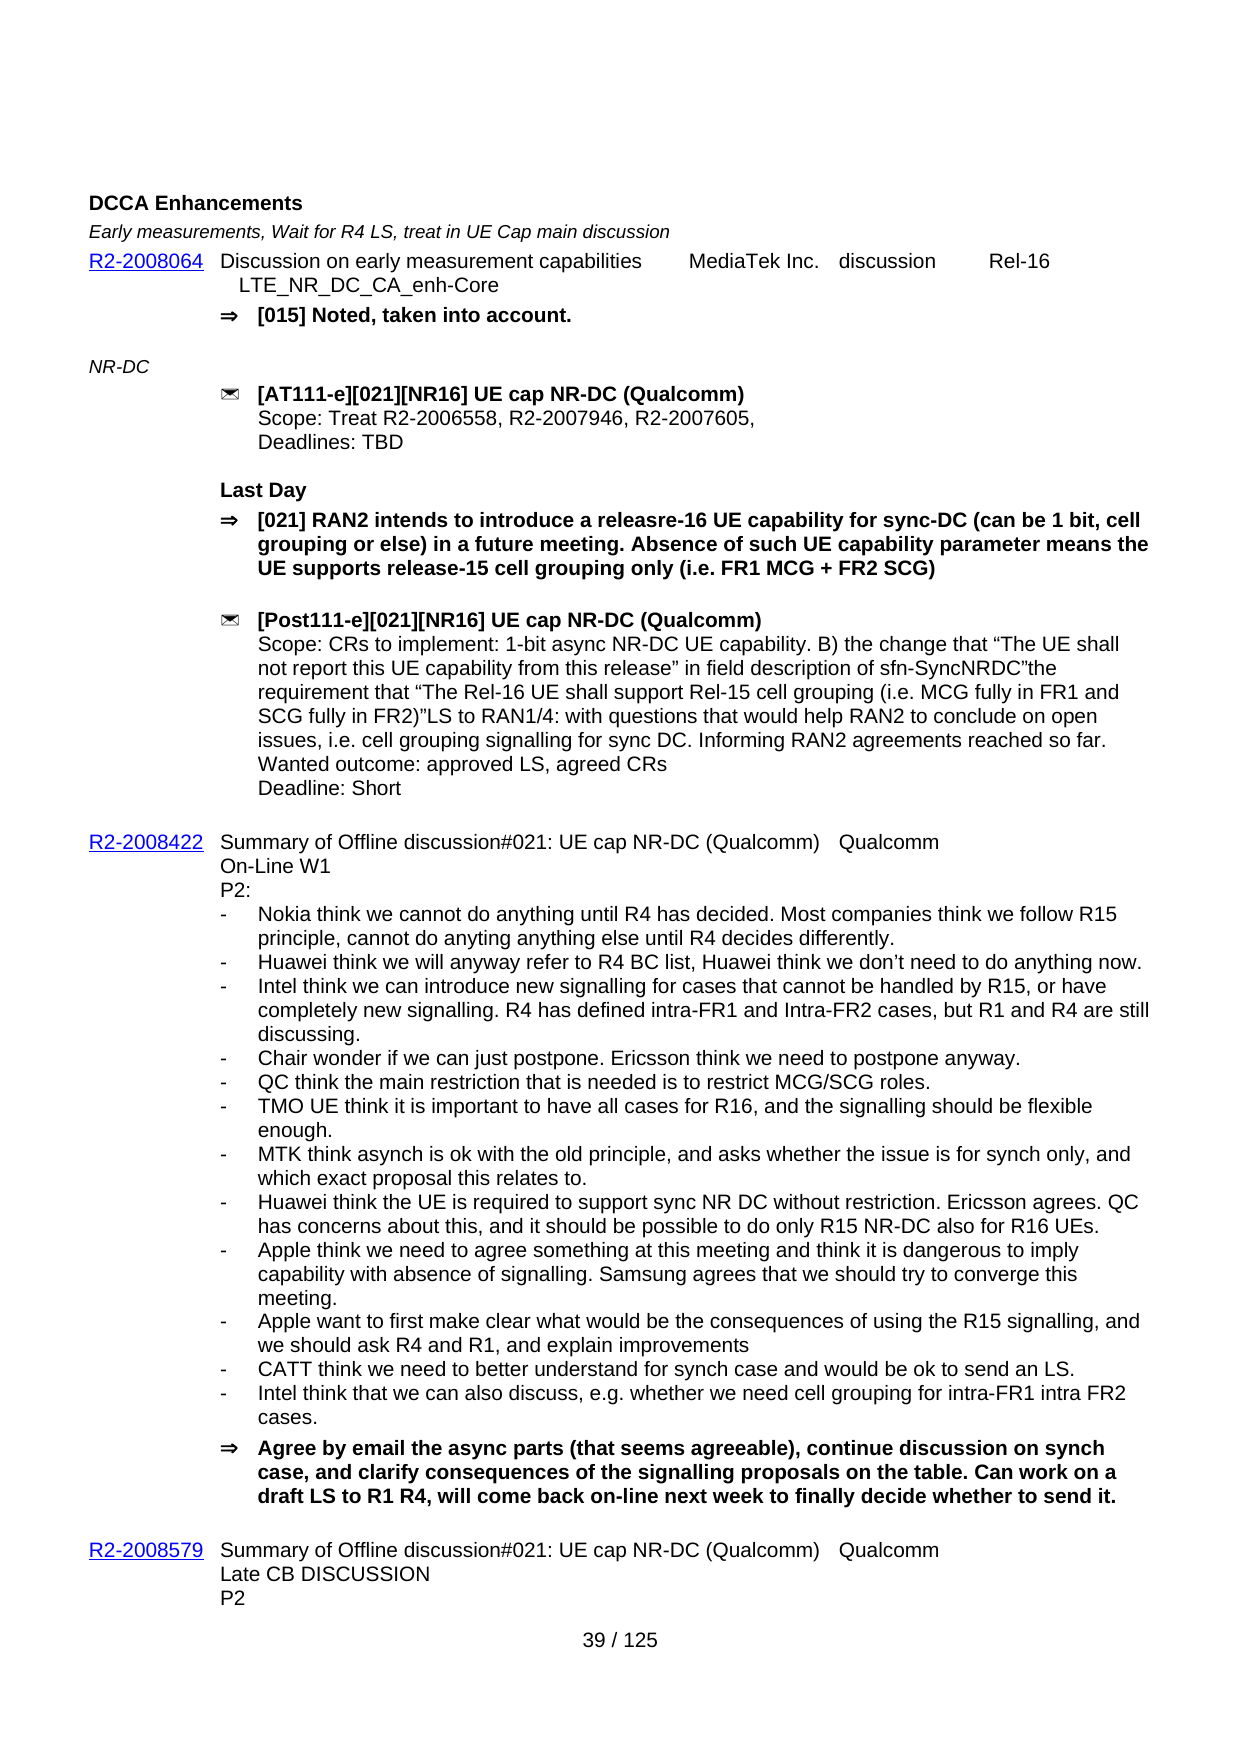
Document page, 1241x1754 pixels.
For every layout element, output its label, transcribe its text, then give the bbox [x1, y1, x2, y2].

text NR-DC [89, 356, 1152, 377]
text DCCA Enhancements [89, 191, 1152, 215]
text Agree by email the async parts (that seems agreeable), continue discussion on synch case, and clarify consequences of the signalling proposals on the table. Can work on a draft LS to R1 R4, will come back on-line next week to finally decide whether to send it. [220, 1435, 1152, 1508]
text Scope: Treat R2-2006558, R2-2007946, R2-2007605, [220, 406, 1152, 429]
text - QC think the main restriction that is needed is to restrict MCG/SCG roles. [220, 1070, 1152, 1094]
title R2-2008579 Summary of Offline discussion#021: UE cap NR-DC (Qualcomm) Qualcomm [89, 1538, 1152, 1562]
text - MTK think asynch is ok with the old principle, and asks whether the issue is for synch only, and which exact proposal this relates to. [220, 1142, 1152, 1189]
text Scope: CRs to implement: 1-bit async NR-DC UE capability. B) the change that “The UE shall not report this UE capability from this release” in field description of sfn-SyncNRDC”the requirement that “The Rel-16 UE shall support Rel-15 cell grouping (i.e. MCG fully in FR1 and SCG fully in FR2)”LS to RAN1/4: with questions that would help RAN2 to conclude on open issues, i.e. cell grouping signalling for sync DC. Informing RAN2 agreements reached so far. [220, 632, 1152, 752]
text Wanted outcome: approved LS, agreed CRs [220, 752, 1152, 776]
text - Nokia think we cannot do anything until R4 has decided. Most companies think we follow R15 principle, cannot do anyting anything else until R4 decides differently. [220, 902, 1152, 950]
text - Apple think we need to agree something at this meeting and think it is dangerous to imply capability with absence of signalling. Samsung agrees that we should try to converge this meeting. [220, 1237, 1152, 1309]
text [Post111-e][021][NR16] UE cap NR-DC (Qualcomm) [220, 608, 1152, 632]
text Deadline: Short [220, 776, 1152, 800]
text - TMO UE think it is important to have all cases for R16, and the signalling should be flexible enough. [220, 1094, 1152, 1142]
text - Chair wonder if we can just postpone. Ericsson think we need to postpone anyway. [220, 1046, 1152, 1070]
text [015] Noted, taken into account. [220, 303, 1152, 328]
text Early measurements, Wait for R4 LS, treat in UE Cap main discussion [89, 221, 1152, 243]
text - Apple want to first make clear what would be the consequences of using the R15 signalling, and we should ask R4 and R1, and explain improvements [220, 1309, 1152, 1357]
text - Intel think that we can also discuss, e.g. whether we need cell grouping for intra-FR1 intra FR2 cases. [220, 1381, 1152, 1429]
title R2-2008064 Discussion on early measurement capabilities MediaTek Inc. discussion Rel-16 LTE_NR_DC_CA_enh-Core [89, 249, 1152, 297]
text - Intel think we can introduce new signalling for cases that cannot be handled by R15, or have completely new signalling. R4 has defined intra-FR1 and Intra-FR2 cases, but R1 and R4 are still discussing. [220, 974, 1152, 1046]
title R2-2008422 Summary of Offline discussion#021: UE cap NR-DC (Qualcomm) Qualcomm [89, 830, 1152, 854]
text Last Day [220, 477, 1152, 501]
text On-Line W1 [220, 854, 1152, 878]
text Deadlines: TBD [220, 429, 1152, 453]
text [AT111-e][021][NR16] UE cap NR-DC (Qualcomm) [220, 382, 1152, 406]
text P2: [220, 878, 1152, 902]
text - Huawei think the UE is required to support sync NR DC without restriction. Ericsson agrees. QC has concerns about this, and it should be possible to do only R15 NR-DC also for R16 UEs. [220, 1189, 1152, 1237]
text [021] RAN2 intends to introduce a releasre-16 UE capability for sync-DC (can be 1 bit, cell grouping or else) in a future meeting. Absence of such UE capability parameter means the UE supports release-15 cell grouping only (i.e. FR1 MCG + FR2 SCG) [220, 508, 1152, 580]
text - CATT think we need to better understand for synch case and would be ok to send an LS. [220, 1357, 1152, 1381]
text P2 [220, 1586, 1152, 1610]
text Late CB DISCUSSION [220, 1562, 1152, 1586]
text - Huawei think we will anyway refer to R4 BC list, Huawei think we don’t need to do anything now. [220, 950, 1152, 974]
